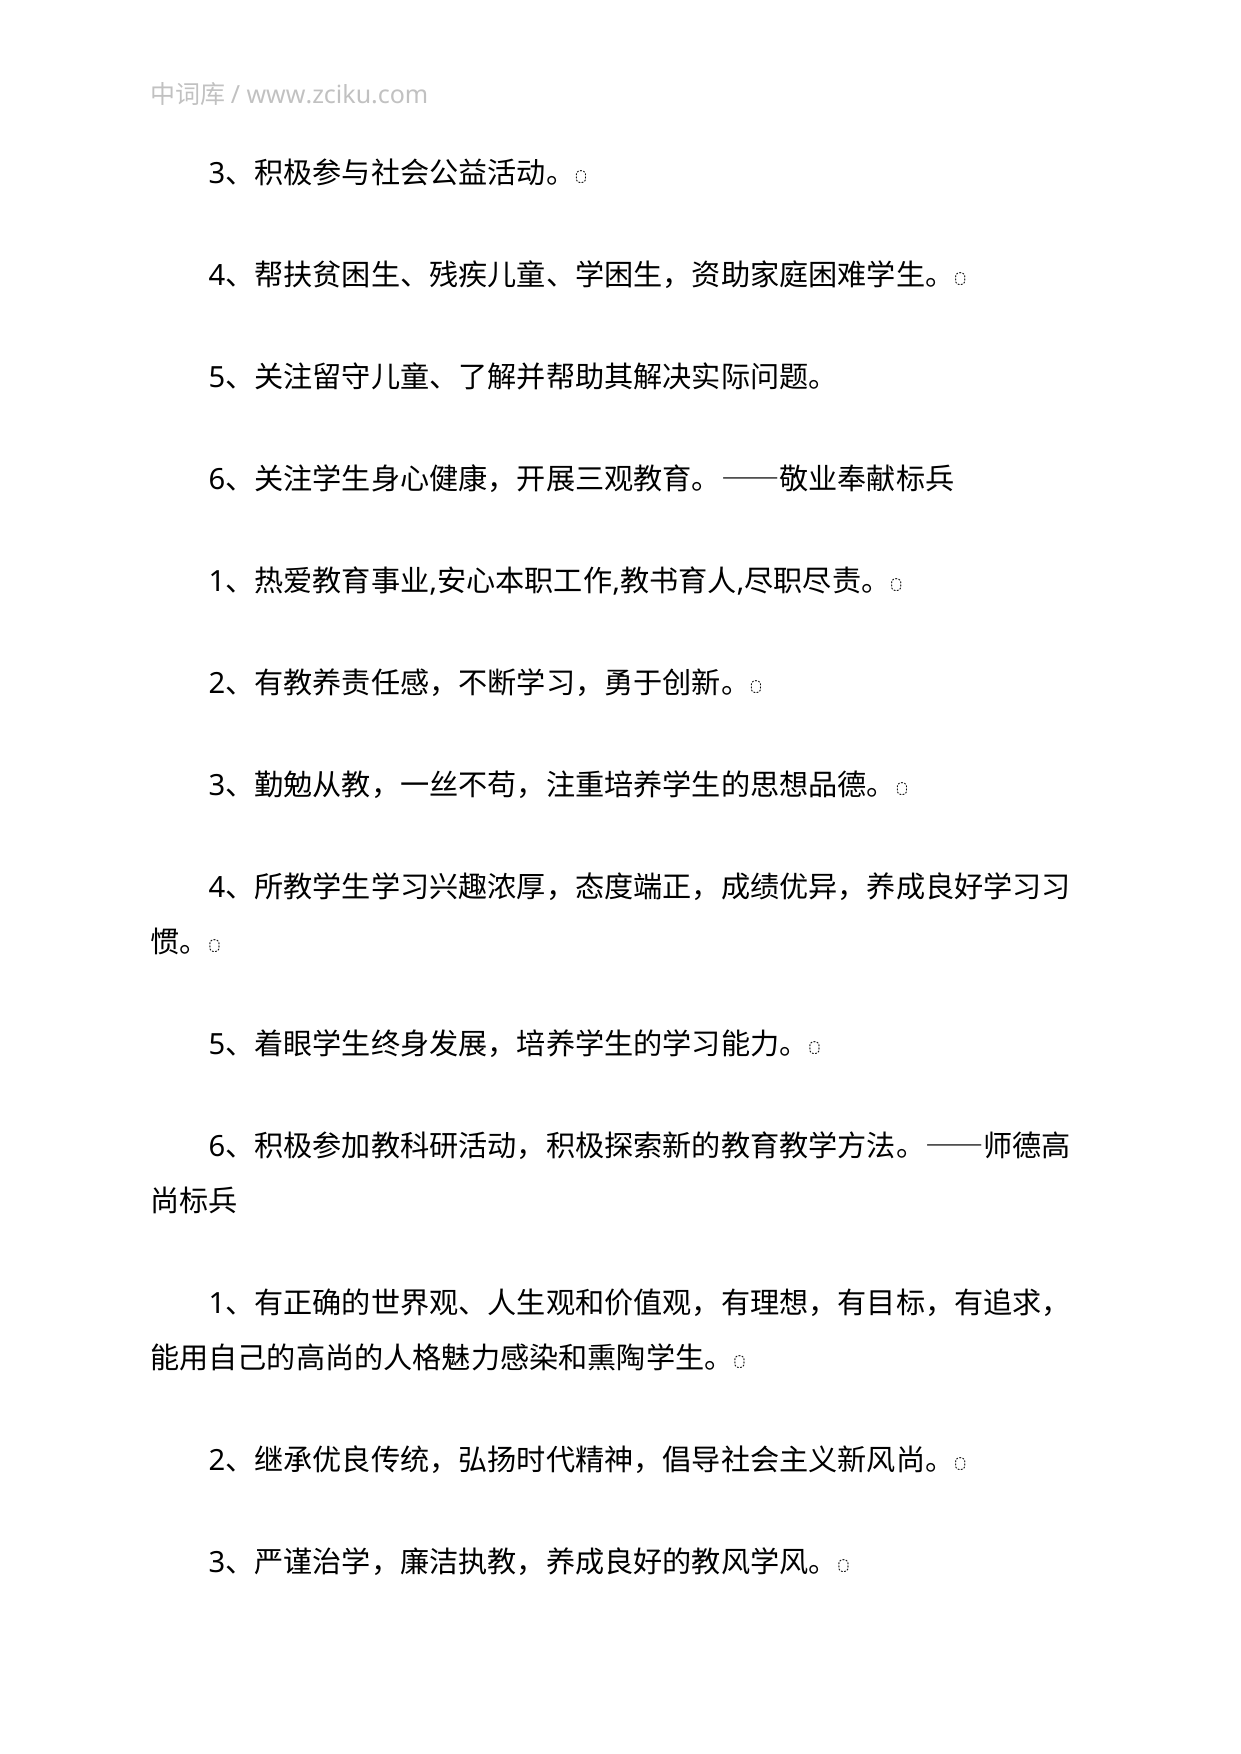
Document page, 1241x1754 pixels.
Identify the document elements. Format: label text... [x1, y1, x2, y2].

text 1、有正确的世界观、人生观和价值观，有理想，有目标，有追求，能用自己的高尚的人格魅力感染和熏陶学生。 [150, 1279, 1090, 1377]
text 5、关注留守儿童、了解并帮助其解决实际问题。 [150, 354, 1090, 396]
text 5、着眼学生终身发展，培养学生的学习能力。 [150, 1021, 1090, 1063]
text 3、勤勉从教，一丝不苟，注重培养学生的思想品德。 [150, 762, 1090, 804]
text 6、关注学生身心健康，开展三观教育。——敬业奉献标兵 [150, 456, 1090, 498]
text 6、积极参加教科研活动，积极探索新的教育教学方法。——师德高尚标兵 [150, 1123, 1090, 1220]
text 2、继承优良传统，弘扬时代精神，倡导社会主义新风尚。 [150, 1436, 1090, 1478]
text 4、帮扶贫困生、残疾儿童、学困生，资助家庭困难学生。 [150, 252, 1090, 294]
text 2、有教养责任感，不断学习，勇于创新。 [150, 660, 1090, 702]
text 3、严谨治学，廉洁执教，养成良好的教风学风。 [150, 1538, 1090, 1581]
text 4、所教学生学习兴趣浓厚，态度端正，成绩优异，养成良好学习习惯。 [150, 864, 1090, 961]
text 3、积极参与社会公益活动。 [150, 150, 1090, 192]
text 1、热爱教育事业,安心本职工作,教书育人,尽职尽责。 [150, 558, 1090, 600]
